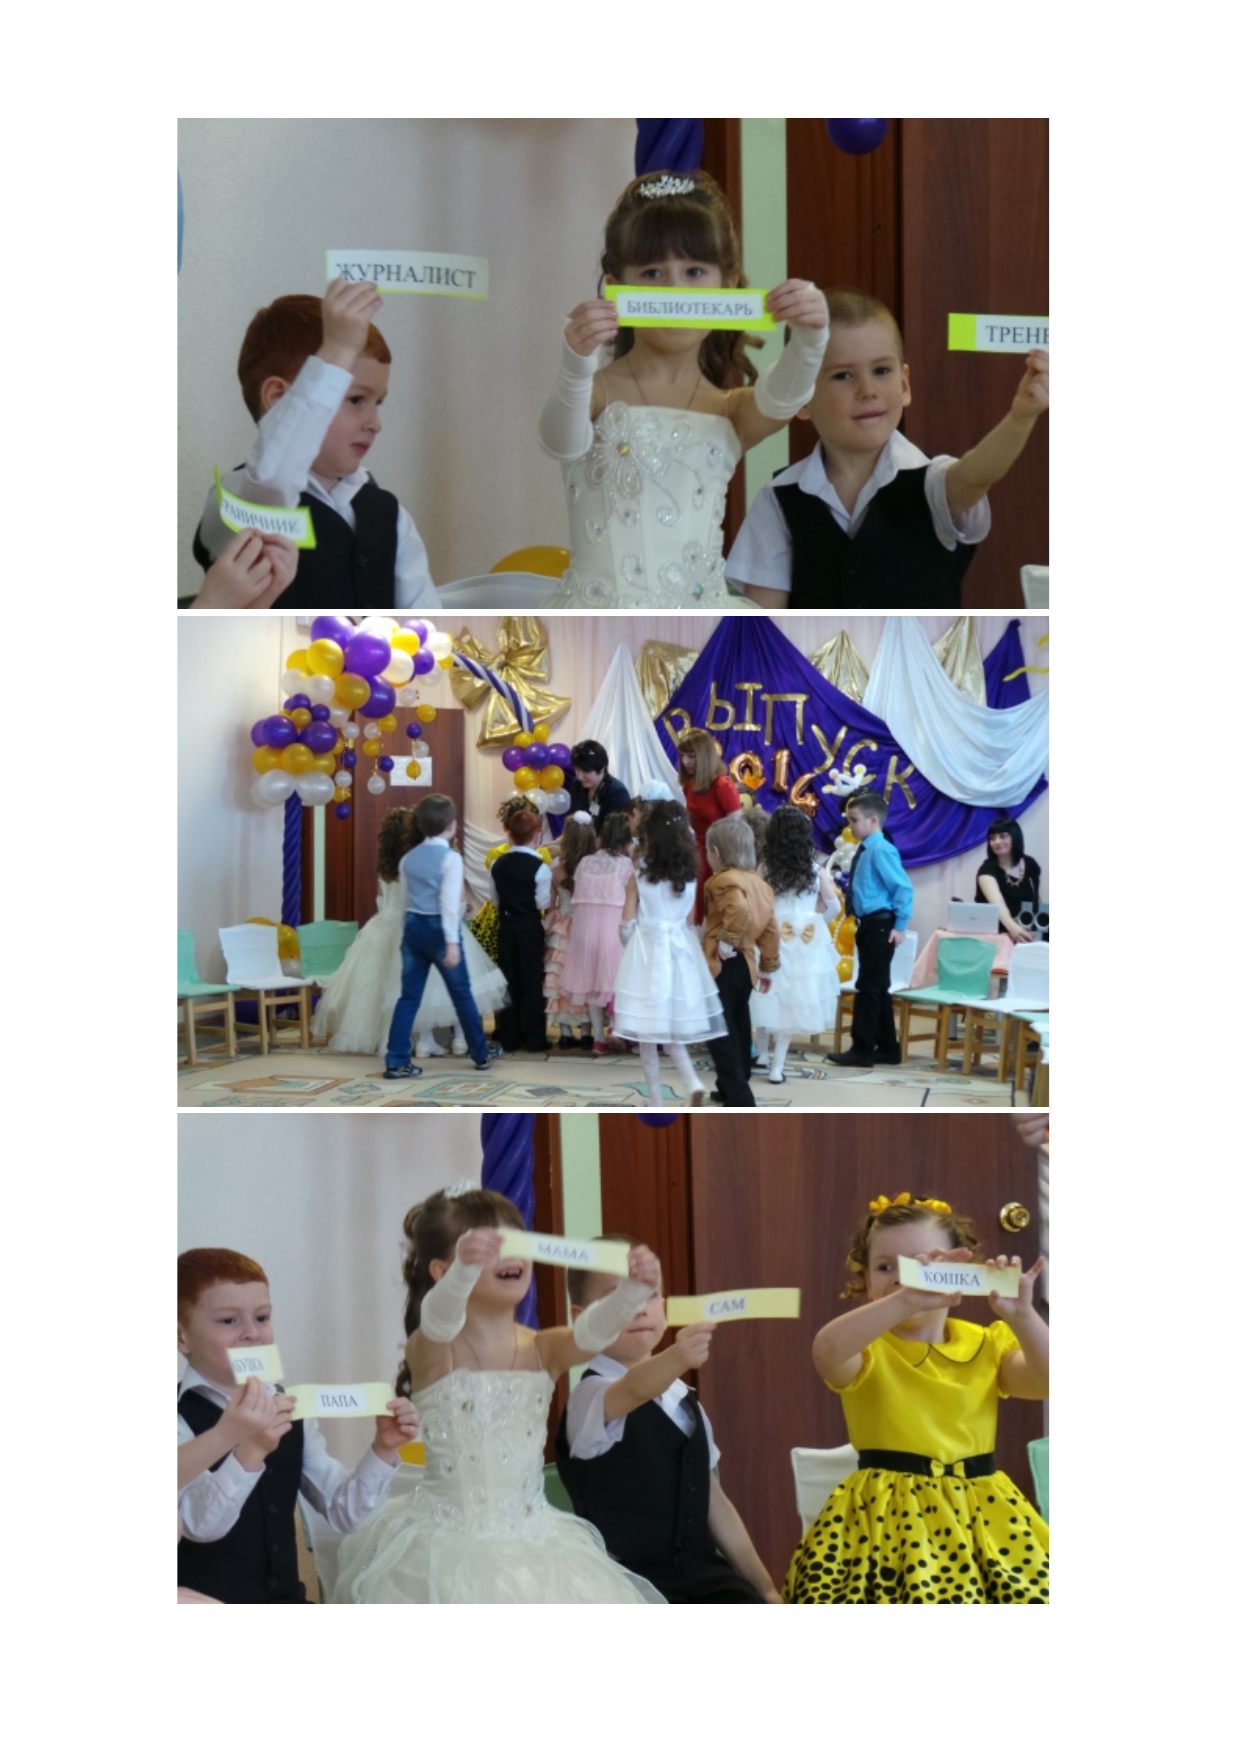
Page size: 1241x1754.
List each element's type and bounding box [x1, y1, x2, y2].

picture [177, 118, 1050, 609]
picture [177, 616, 1050, 1107]
picture [177, 1113, 1050, 1604]
